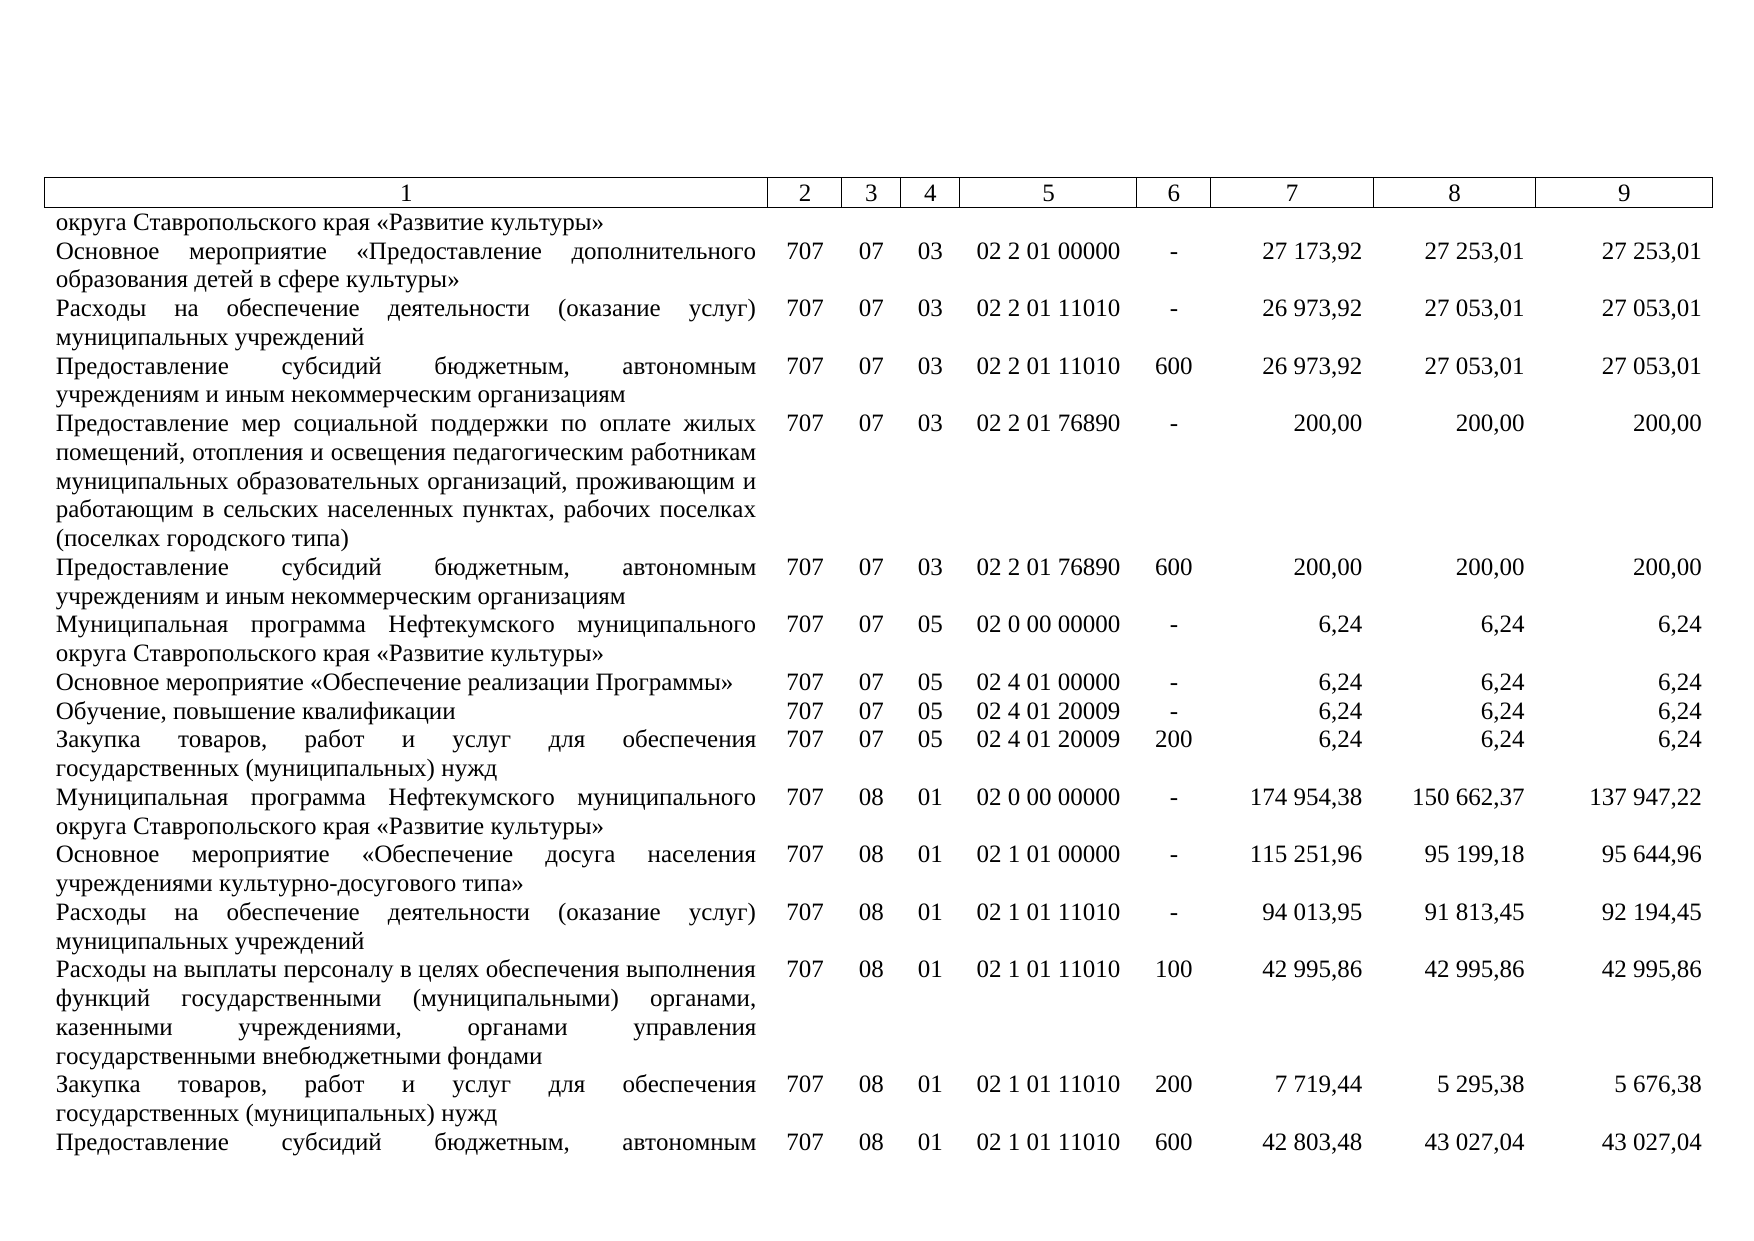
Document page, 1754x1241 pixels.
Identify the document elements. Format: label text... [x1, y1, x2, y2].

table_header 9 [1536, 178, 1712, 207]
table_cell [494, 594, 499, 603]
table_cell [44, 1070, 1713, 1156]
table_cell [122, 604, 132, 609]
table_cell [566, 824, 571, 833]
table_header 1 [45, 178, 767, 207]
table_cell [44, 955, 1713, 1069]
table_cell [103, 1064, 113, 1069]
table_header 7 [1211, 178, 1373, 207]
table_header 4 [901, 178, 959, 207]
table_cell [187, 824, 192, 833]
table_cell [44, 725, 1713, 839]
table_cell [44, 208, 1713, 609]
table_header 5 [960, 178, 1136, 207]
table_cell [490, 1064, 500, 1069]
table_header 8 [1374, 178, 1535, 207]
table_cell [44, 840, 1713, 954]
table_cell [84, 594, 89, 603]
table_header 3 [842, 178, 900, 207]
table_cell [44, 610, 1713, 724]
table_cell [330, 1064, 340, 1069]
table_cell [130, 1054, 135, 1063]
table_header 6 [1137, 178, 1210, 207]
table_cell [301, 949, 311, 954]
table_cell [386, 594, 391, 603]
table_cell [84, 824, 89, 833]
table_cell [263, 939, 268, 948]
table_header 2 [768, 178, 841, 207]
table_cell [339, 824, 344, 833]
